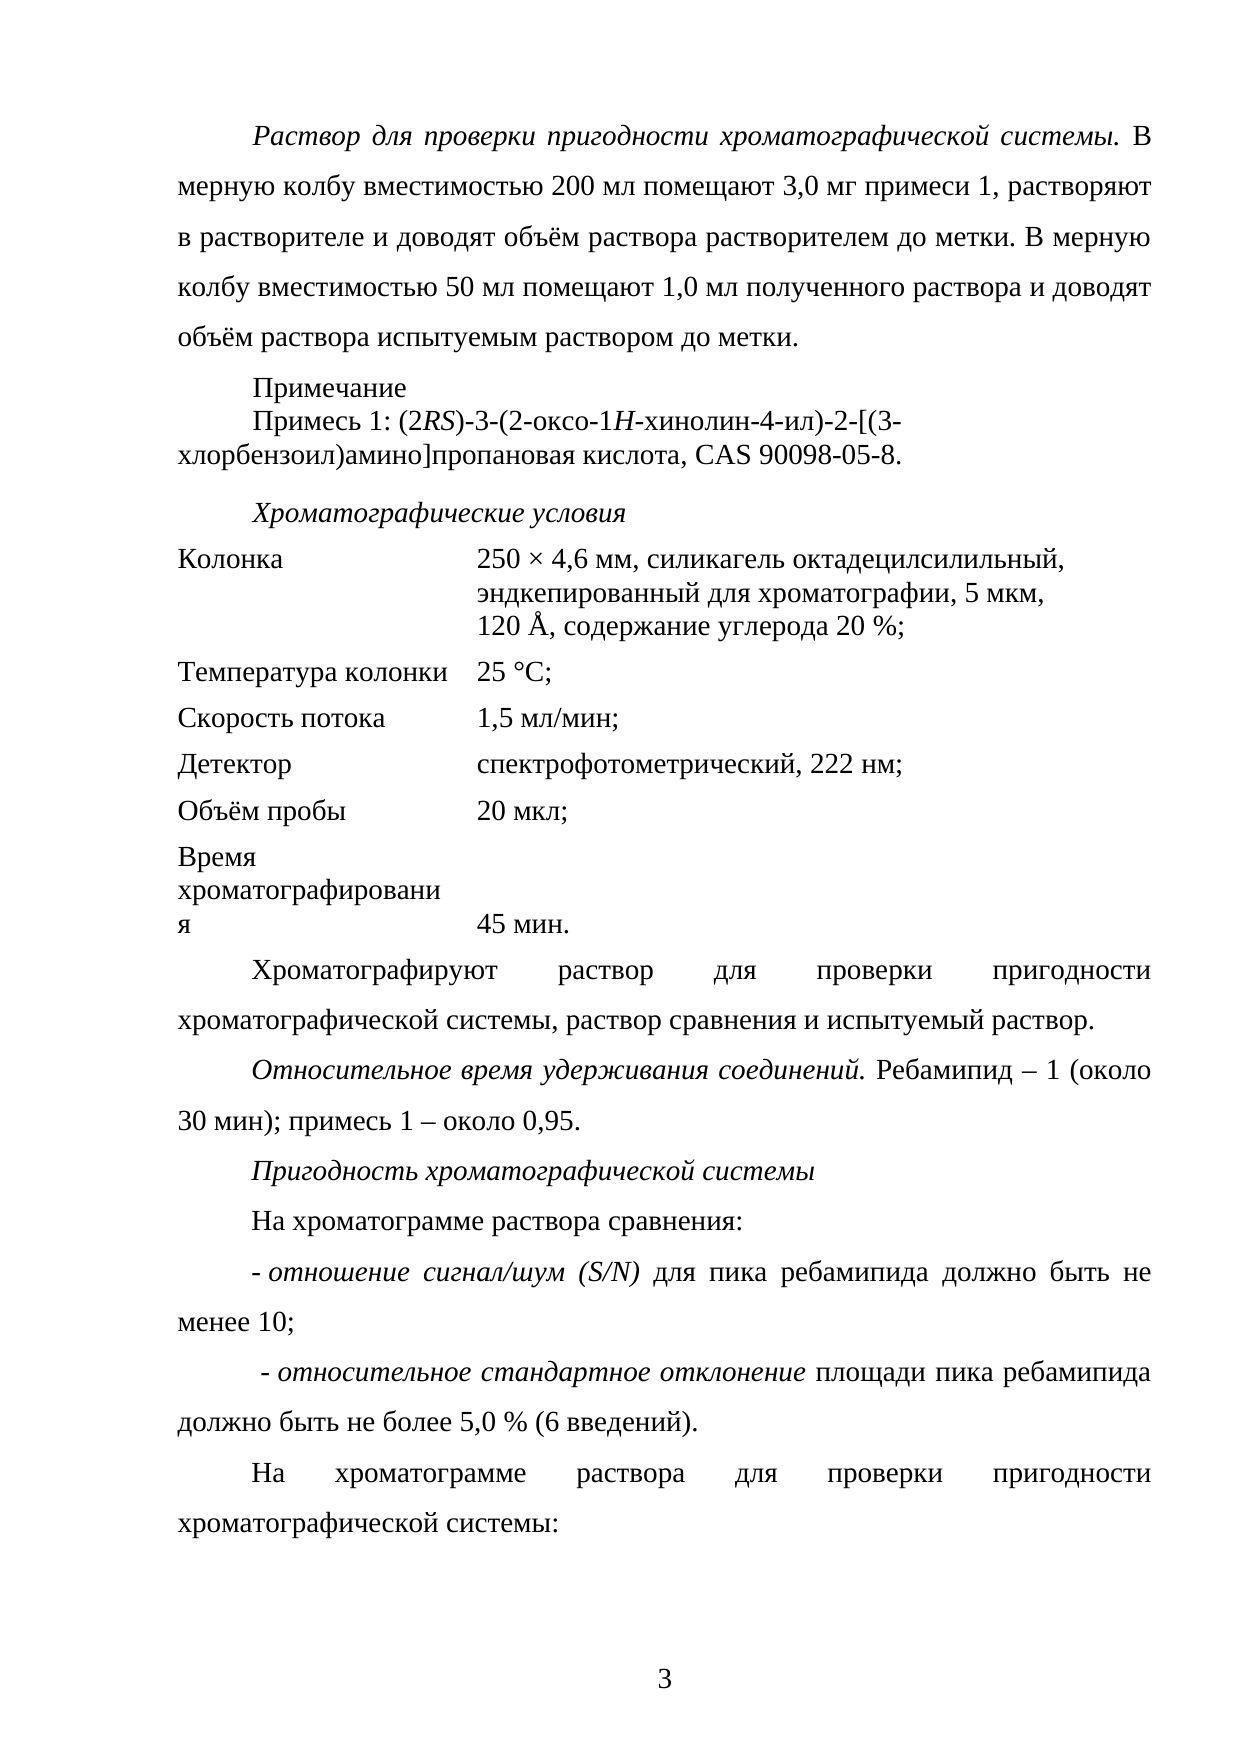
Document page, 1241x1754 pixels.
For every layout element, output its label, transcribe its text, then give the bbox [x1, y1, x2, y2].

text - отношение сигнал/шум (S/N) для пика ребамипида должно быть не менее 10; [177, 1254, 1152, 1337]
table_cell спектрофотометрический, 222 нм; [465, 747, 1140, 793]
text Примесь 1: (2RS)-3-(2-оксо-1Н-хинолин-4-ил)-2-[(3-хлорбензоил)амино]пропановая кислота, CAS 90098-05-8. [177, 403, 1152, 470]
text На хроматограмме раствора сравнения: [177, 1203, 1152, 1237]
text Хроматографические условия [177, 495, 1152, 529]
table_cell Температура колонки [166, 655, 465, 701]
text Хроматографируют раствор для проверки пригодности хроматографической системы, раствор сравнения и испытуемый раствор. [177, 952, 1152, 1036]
table_cell Детектор [166, 747, 465, 793]
table_cell 45 мин. [465, 839, 1140, 939]
table_cell 25 °С; [465, 655, 1140, 701]
table_header Колонка [166, 541, 465, 654]
table_cell 20 мкл; [465, 793, 1140, 839]
text - относительное стандартное отклонение площади пика ребамипида должно быть не более 5,0 % (6 введений). [177, 1354, 1152, 1438]
table_cell Скорость потока [166, 701, 465, 747]
table_header 250 × 4,6 мм, силикагель октадецилсилильный, эндкепированный для хроматографии, 5 мкм, 120 Å, содержание углерода 20 %; [465, 541, 1140, 654]
table_cell 1,5 мл/мин; [465, 701, 1140, 747]
text Пригодность хроматографической системы [177, 1153, 1152, 1187]
table_cell Объём пробы [166, 793, 465, 839]
table_cell Время хроматографирования [166, 839, 465, 939]
text На хроматограмме раствора для проверки пригодности хроматографической системы: [177, 1455, 1152, 1539]
text Относительное время удерживания соединений. Ребамипид – 1 (около 30 мин); примесь 1 – около 0,95. [177, 1052, 1152, 1136]
text Раствор для проверки пригодности хроматографической системы. В мерную колбу вместимостью 200 мл помещают 3,0 мг примеси 1, растворяют в растворителе и доводят объём раствора растворителем до метки. В мерную колбу вместимостью 50 мл помещают 1,0 мл полученного раствора и доводят объём раствора испытуемым раствором до метки. [177, 118, 1152, 353]
text Примечание [177, 370, 1152, 403]
